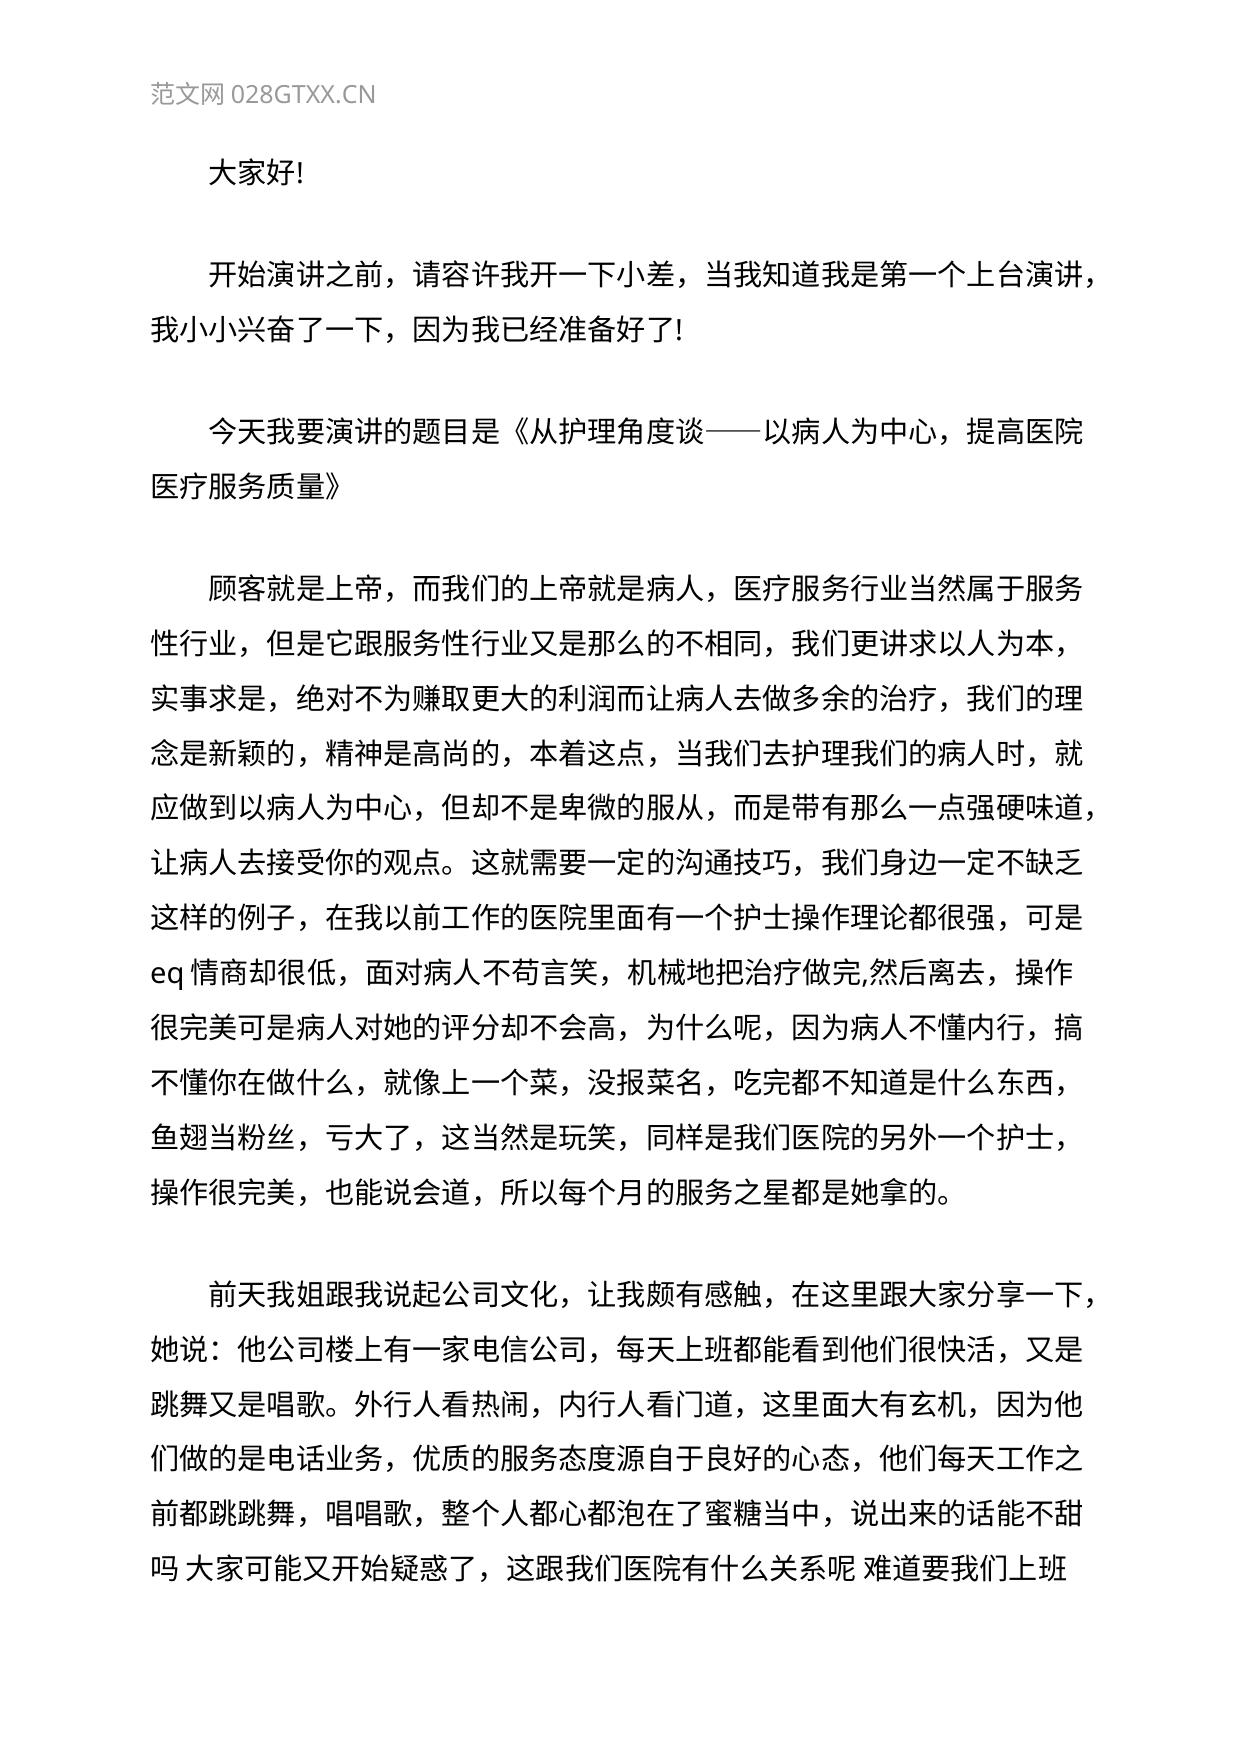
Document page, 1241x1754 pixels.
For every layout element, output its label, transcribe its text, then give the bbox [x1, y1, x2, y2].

text 顾客就是上帝，而我们的上帝就是病人，医疗服务行业当然属于服务性行业，但是它跟服务性行业又是那么的不相同，我们更讲求以人为本，实事求是，绝对不为赚取更大的利润而让病人去做多余的治疗，我们的理念是新颖的，精神是高尚的，本着这点，当我们去护理我们的病人时，就应做到以病人为中心，但却不是卑微的服从，而是带有那么一点强硬味道，让病人去接受你的观点。这就需要一定的沟通技巧，我们身边一定不缺乏这样的例子，在我以前工作的医院里面有一个护士操作理论都很强，可是eq情商却很低，面对病人不苟言笑，机械地把治疗做完,然后离去，操作很完美可是病人对她的评分却不会高，为什么呢，因为病人不懂内行，搞不懂你在做什么，就像上一个菜，没报菜名，吃完都不知道是什么东西，鱼翅当粉丝，亏大了，这当然是玩笑，同样是我们医院的另外一个护士，操作很完美，也能说会道，所以每个月的服务之星都是她拿的。 [150, 566, 1090, 1212]
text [150, 1271, 1090, 1588]
text 今天我要演讲的题目是《从护理角度谈——以病人为中心，提高医院医疗服务质量》 [150, 409, 1090, 506]
text 大家好! [150, 150, 1090, 192]
text 开始演讲之前，请容许我开一下小差，当我知道我是第一个上台演讲，我小小兴奋了一下，因为我已经准备好了! [150, 252, 1090, 349]
